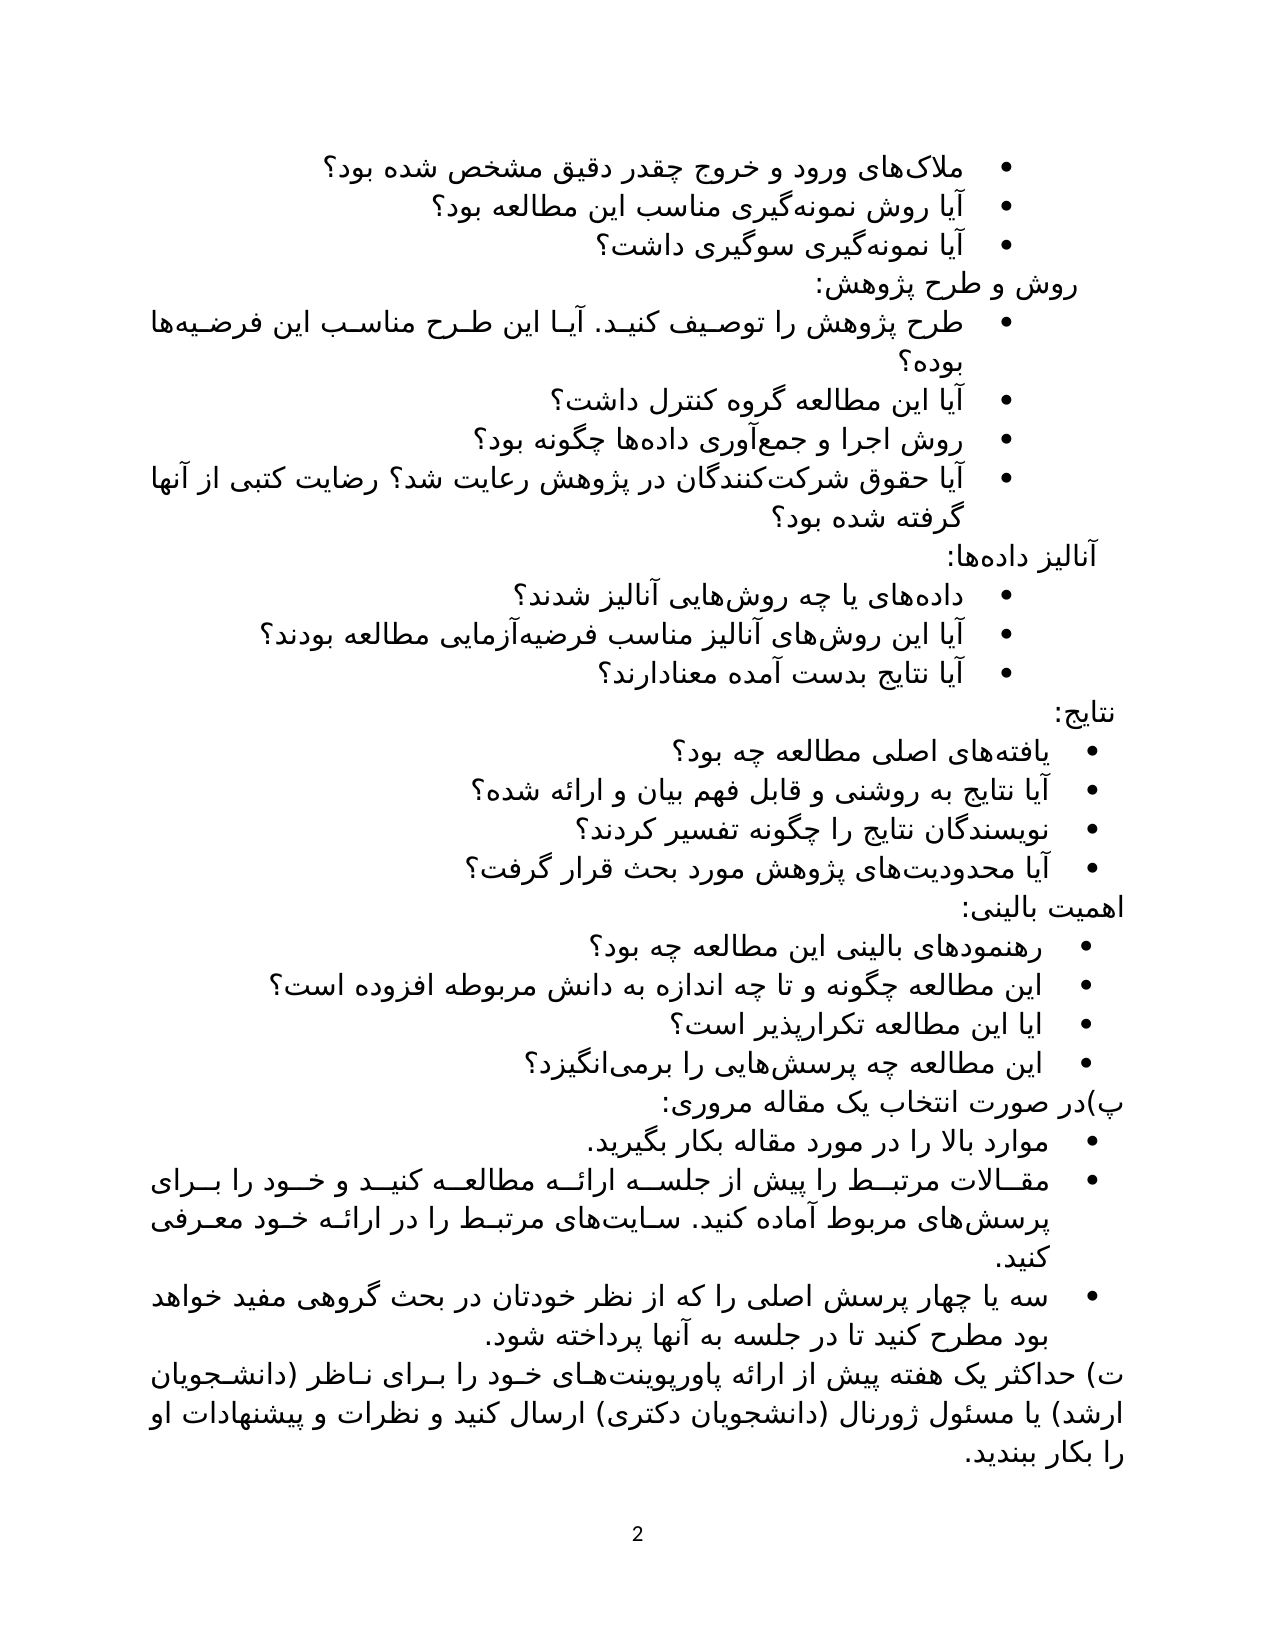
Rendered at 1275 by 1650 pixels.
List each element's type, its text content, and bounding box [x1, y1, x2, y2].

list یافته‌های اصلی مطالعه چه بود؟ [150, 734, 1087, 768]
text پ)در صورت انتخاب یک مقاله مروری: [150, 1085, 1125, 1119]
list روش اجرا و جمع‌آوری داده‌ها چگونه بود؟ [150, 423, 1001, 457]
text اهمیت بالینی: [150, 890, 1125, 924]
list آیا نتایج بدست آمده معنادارند؟ [150, 656, 1001, 690]
list طرح پژوهش را توصیف کنید. آیا این طرح مناسب این فرضیه‌ها بوده؟ [150, 306, 1001, 379]
list آیا این مطالعه گروه کنترل داشت؟ [150, 384, 1001, 418]
list مقالات مرتبط را پیش از جلسه ارائه مطالعه کنید و خود را برای پرسش‌های مربوط آماده کنید. سایت‌های مرتبط را در ارائه خود معرفی کنید. [150, 1163, 1087, 1275]
list رهنمودهای بالینی این مطالعه چه بود؟ [150, 929, 1081, 963]
list نویسندگان نتایج را چگونه تفسیر کردند؟ [150, 812, 1087, 846]
text روش و طرح پژوهش: [150, 267, 1125, 301]
list آیا محدودیت‌های پژوهش مورد بحث قرار گرفت؟ [150, 851, 1087, 885]
list آیا نمونه‌گیری سوگیری داشت؟ [150, 228, 1001, 262]
text نتایج: [150, 695, 1125, 729]
list ایا این مطالعه تکرارپذیر است؟ [150, 1007, 1081, 1041]
list موارد بالا را در مورد مقاله بکار بگیرید. [150, 1124, 1087, 1158]
list آیا نتایج به روشنی و قابل فهم بیان و ارائه شده؟ [150, 773, 1087, 807]
list آیا این روش‌های آنالیز مناسب فرضیه‌آزمایی مطالعه بودند؟ [150, 617, 1001, 651]
list آیا روش نمونه‌گیری مناسب این مطالعه بود؟ [150, 189, 1001, 223]
list داده‌های یا چه روش‌هایی آنالیز شدند؟ [150, 578, 1001, 612]
text ت) حداکثر یک هفته پیش از ارائه پاورپوینت‌های خود را برای ناظر (دانشجویان ارشد) یا مسئول ژورنال (دانشجویان دکتری) ارسال کنید و نظرات و پیشنهادات او را بکار ببندید. [150, 1358, 1125, 1469]
list این مطالعه چه پرسش‌هایی را برمی‌انگیزد؟ [150, 1046, 1081, 1080]
list ملاک‌های ورود و خروج چقدر دقیق مشخص شده بود؟ [150, 150, 1001, 184]
list سه یا چهار پرسش اصلی را که از نظر خودتان در بحث گروهی مفید خواهد بود مطرح کنید تا در جلسه به آنها پرداخته شود. [150, 1280, 1087, 1353]
list این مطالعه چگونه و تا چه اندازه به دانش مربوطه افزوده است؟ [150, 968, 1081, 1002]
list آیا حقوق شرکت‌کنندگان در پژوهش رعایت شد؟ رضایت کتبی از آنها گرفته شده بود؟ [150, 462, 1001, 534]
text آنالیز داده‌ها: [150, 539, 1125, 573]
